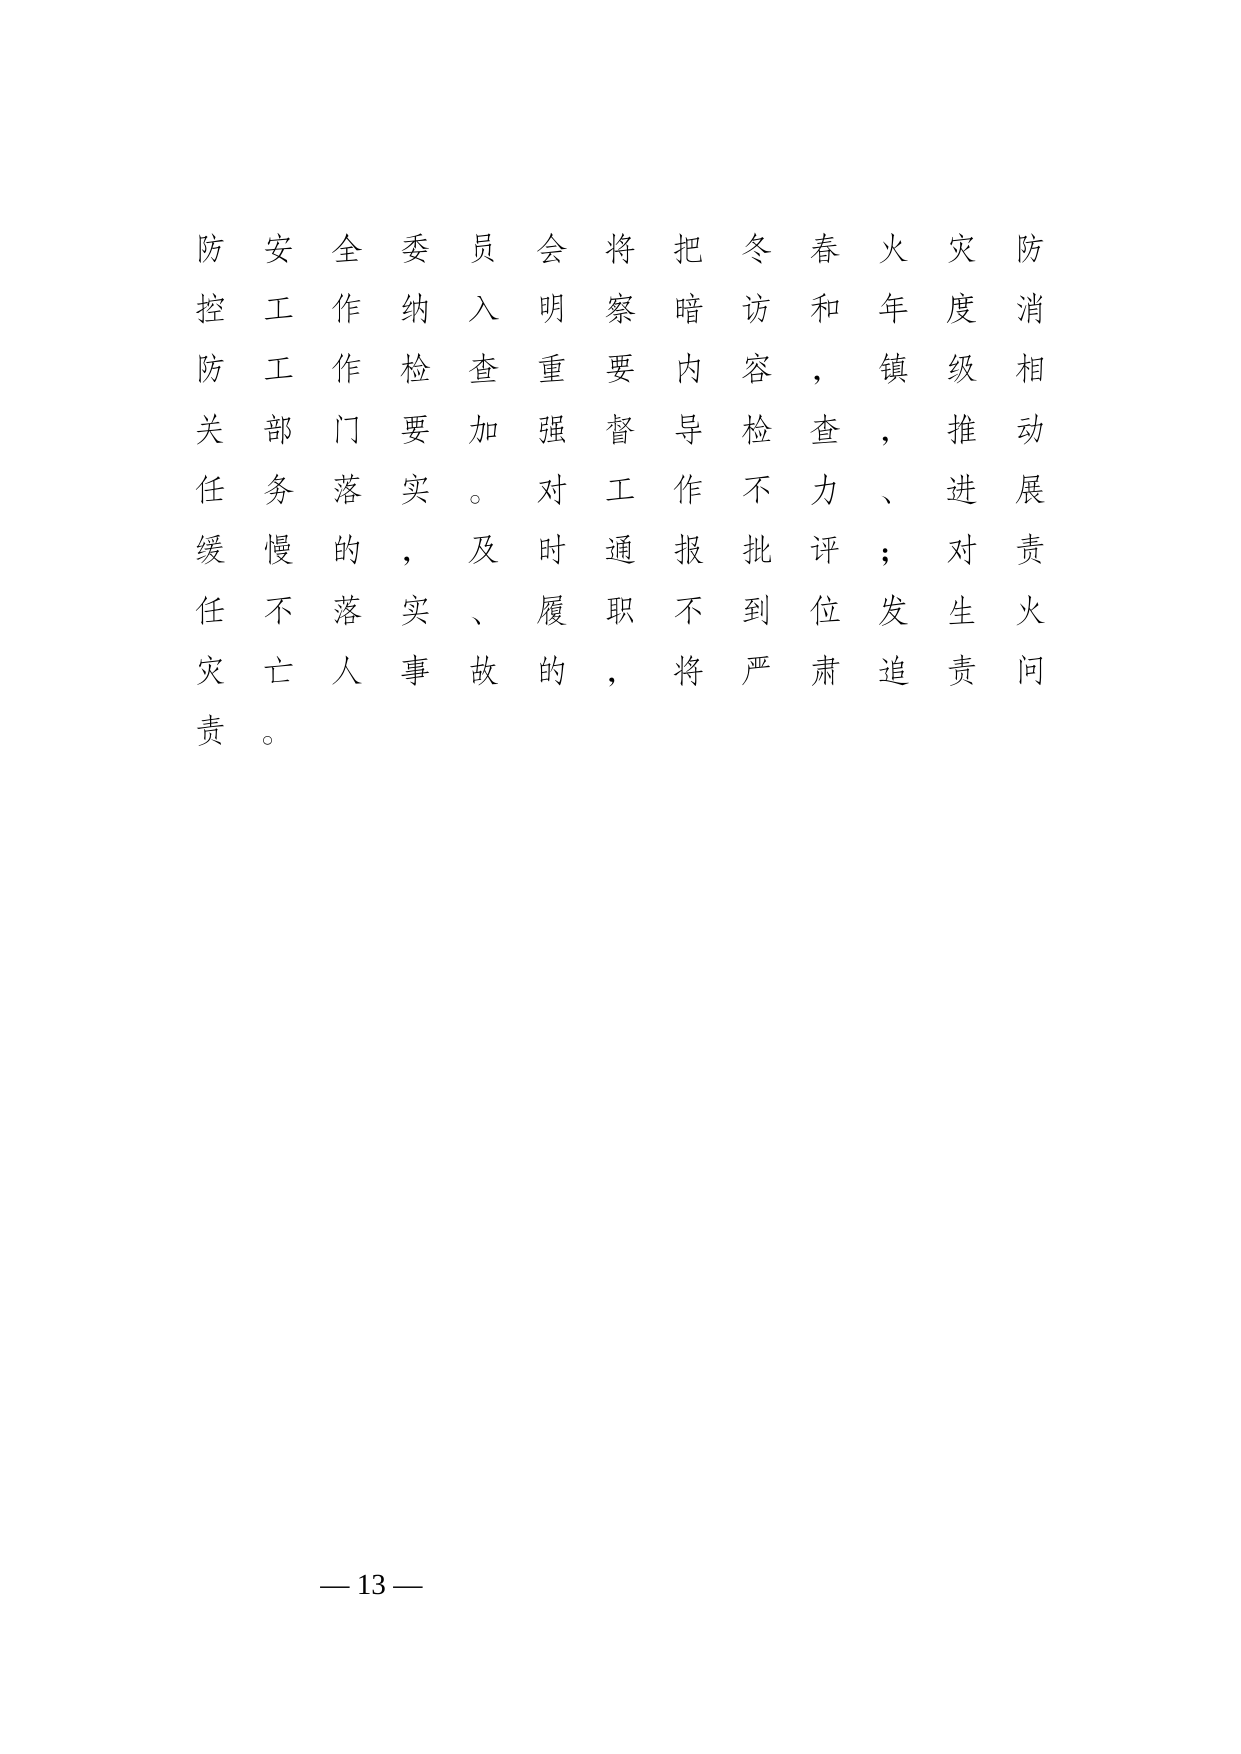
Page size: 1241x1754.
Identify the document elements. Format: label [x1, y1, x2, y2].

text [172, 219, 1079, 762]
